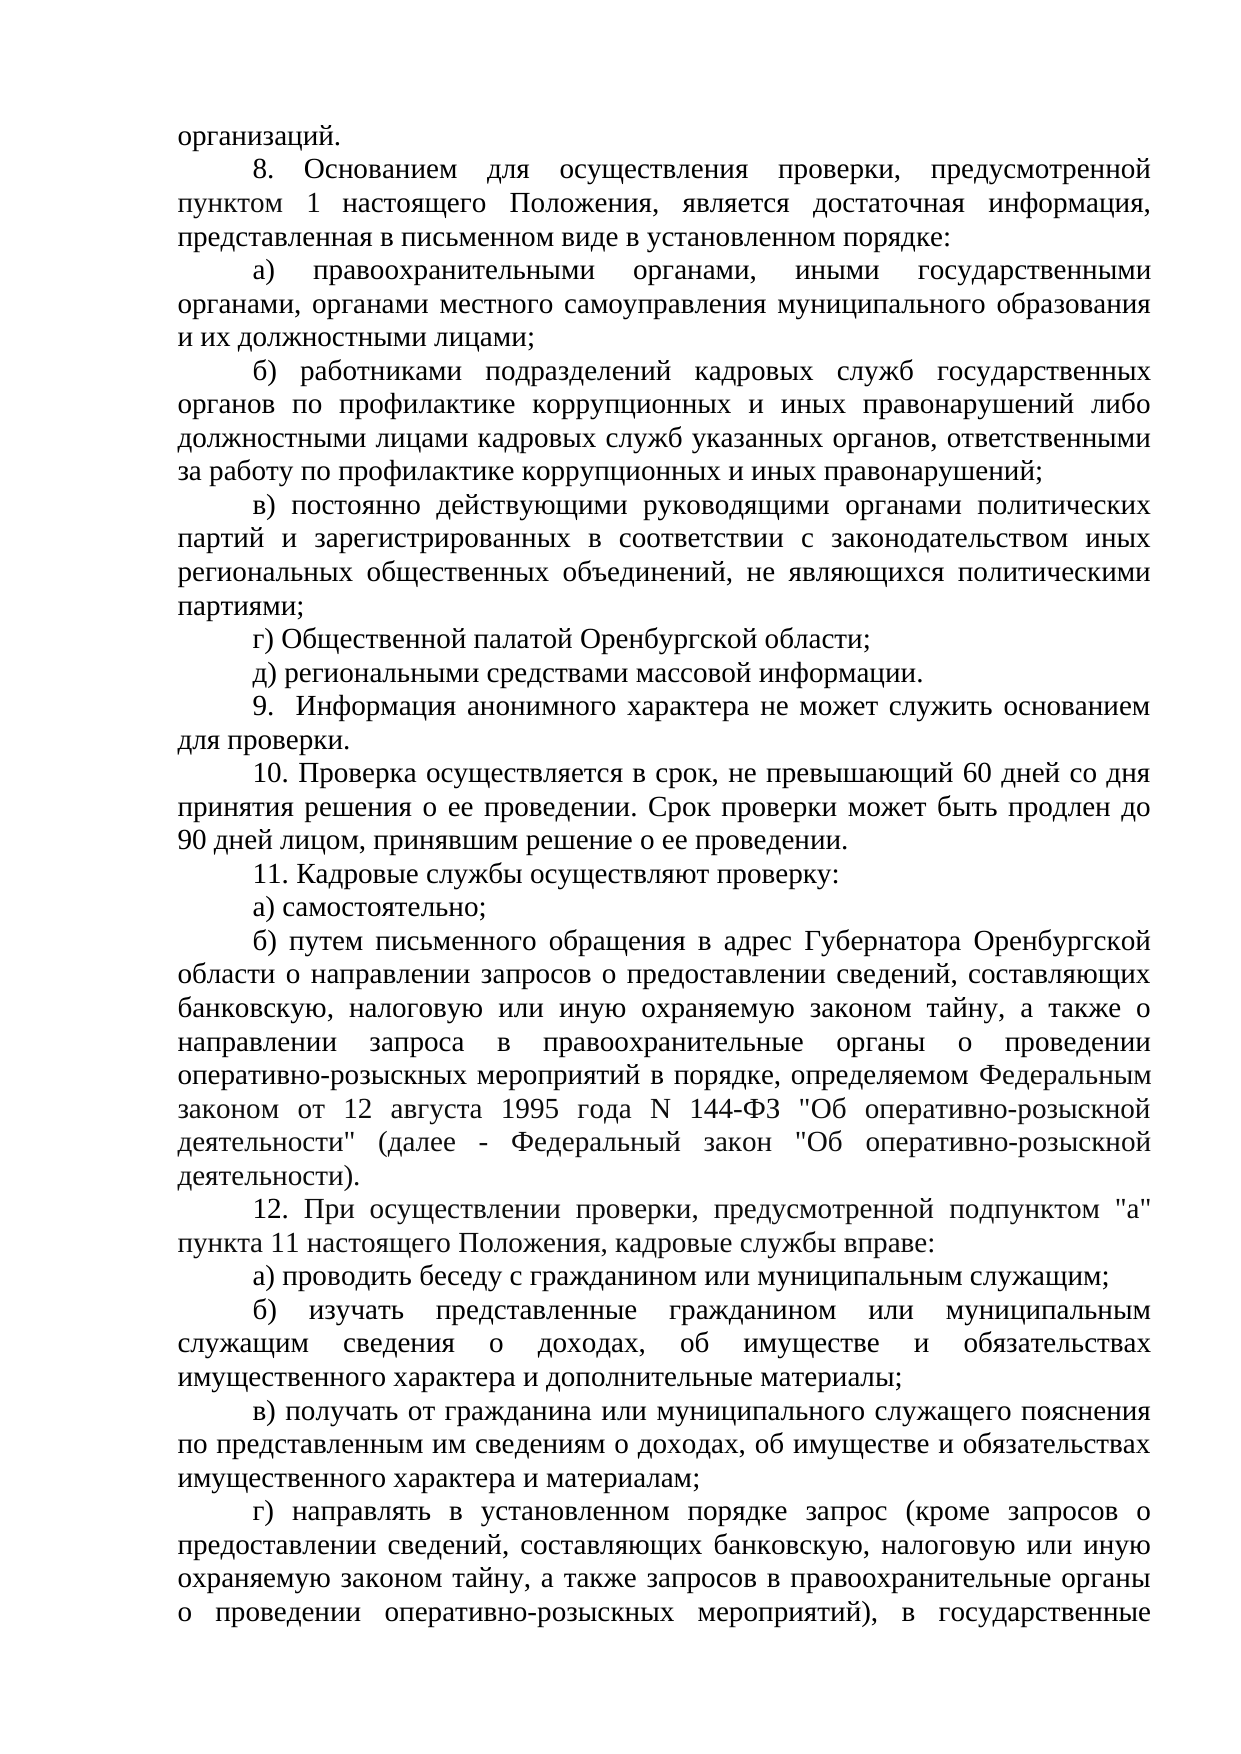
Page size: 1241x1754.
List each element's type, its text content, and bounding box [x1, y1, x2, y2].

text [177, 118, 1152, 152]
text г) Общественной палатой Оренбургской области; [177, 621, 1152, 655]
text а) проводить беседу с гражданином или муниципальным служащим; [177, 1258, 1152, 1292]
text 9. Информация анонимного характера не может служить основанием для проверки. [177, 688, 1152, 755]
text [177, 1493, 1152, 1627]
text б) работниками подразделений кадровых служб государственных органов по профилактике коррупционных и иных правонарушений либо должностными лицами кадровых служб указанных органов, ответственными за работу по профилактике коррупционных и иных правонарушений; [177, 353, 1152, 487]
text 12. При осуществлении проверки, предусмотренной подпунктом "а" пункта 11 настоящего Положения, кадровые службы вправе: [177, 1191, 1152, 1258]
text в) постоянно действующими руководящими органами политических партий и зарегистрированных в соответствии с законодательством иных региональных общественных объединений, не являющихся политическими партиями; [177, 487, 1152, 621]
text д) региональными средствами массовой информации. [177, 655, 1152, 688]
text 10. Проверка осуществляется в срок, не превышающий 60 дней со дня принятия решения о ее проведении. Срок проверки может быть продлен до 90 дней лицом, принявшим решение о ее проведении. [177, 755, 1152, 856]
text а) самостоятельно; [177, 889, 1152, 923]
text б) изучать представленные гражданином или муниципальным служащим сведения о доходах, об имуществе и обязательствах имущественного характера и дополнительные материалы; [177, 1292, 1152, 1393]
text 11. Кадровые службы осуществляют проверку: [177, 856, 1152, 889]
text а) правоохранительными органами, иными государственными органами, органами местного самоуправления муниципального образования и их должностными лицами; [177, 252, 1152, 353]
text в) получать от гражданина или муниципального служащего пояснения по представленным им сведениям о доходах, об имуществе и обязательствах имущественного характера и материалам; [177, 1393, 1152, 1493]
text б) путем письменного обращения в адрес Губернатора Оренбургской области о направлении запросов о предоставлении сведений, составляющих банковскую, налоговую или иную охраняемую законом тайну, а также о направлении запроса в правоохранительные органы о проведении оперативно-розыскных мероприятий в порядке, определяемом Федеральным законом от 12 августа 1995 года N 144-ФЗ "Об оперативно-розыскной деятельности" (далее - Федеральный закон "Об оперативно-розыскной деятельности). [177, 923, 1152, 1191]
text 8. Основанием для осуществления проверки, предусмотренной пунктом 1 настоящего Положения, является достаточная информация, представленная в письменном виде в установленном порядке: [177, 152, 1152, 252]
